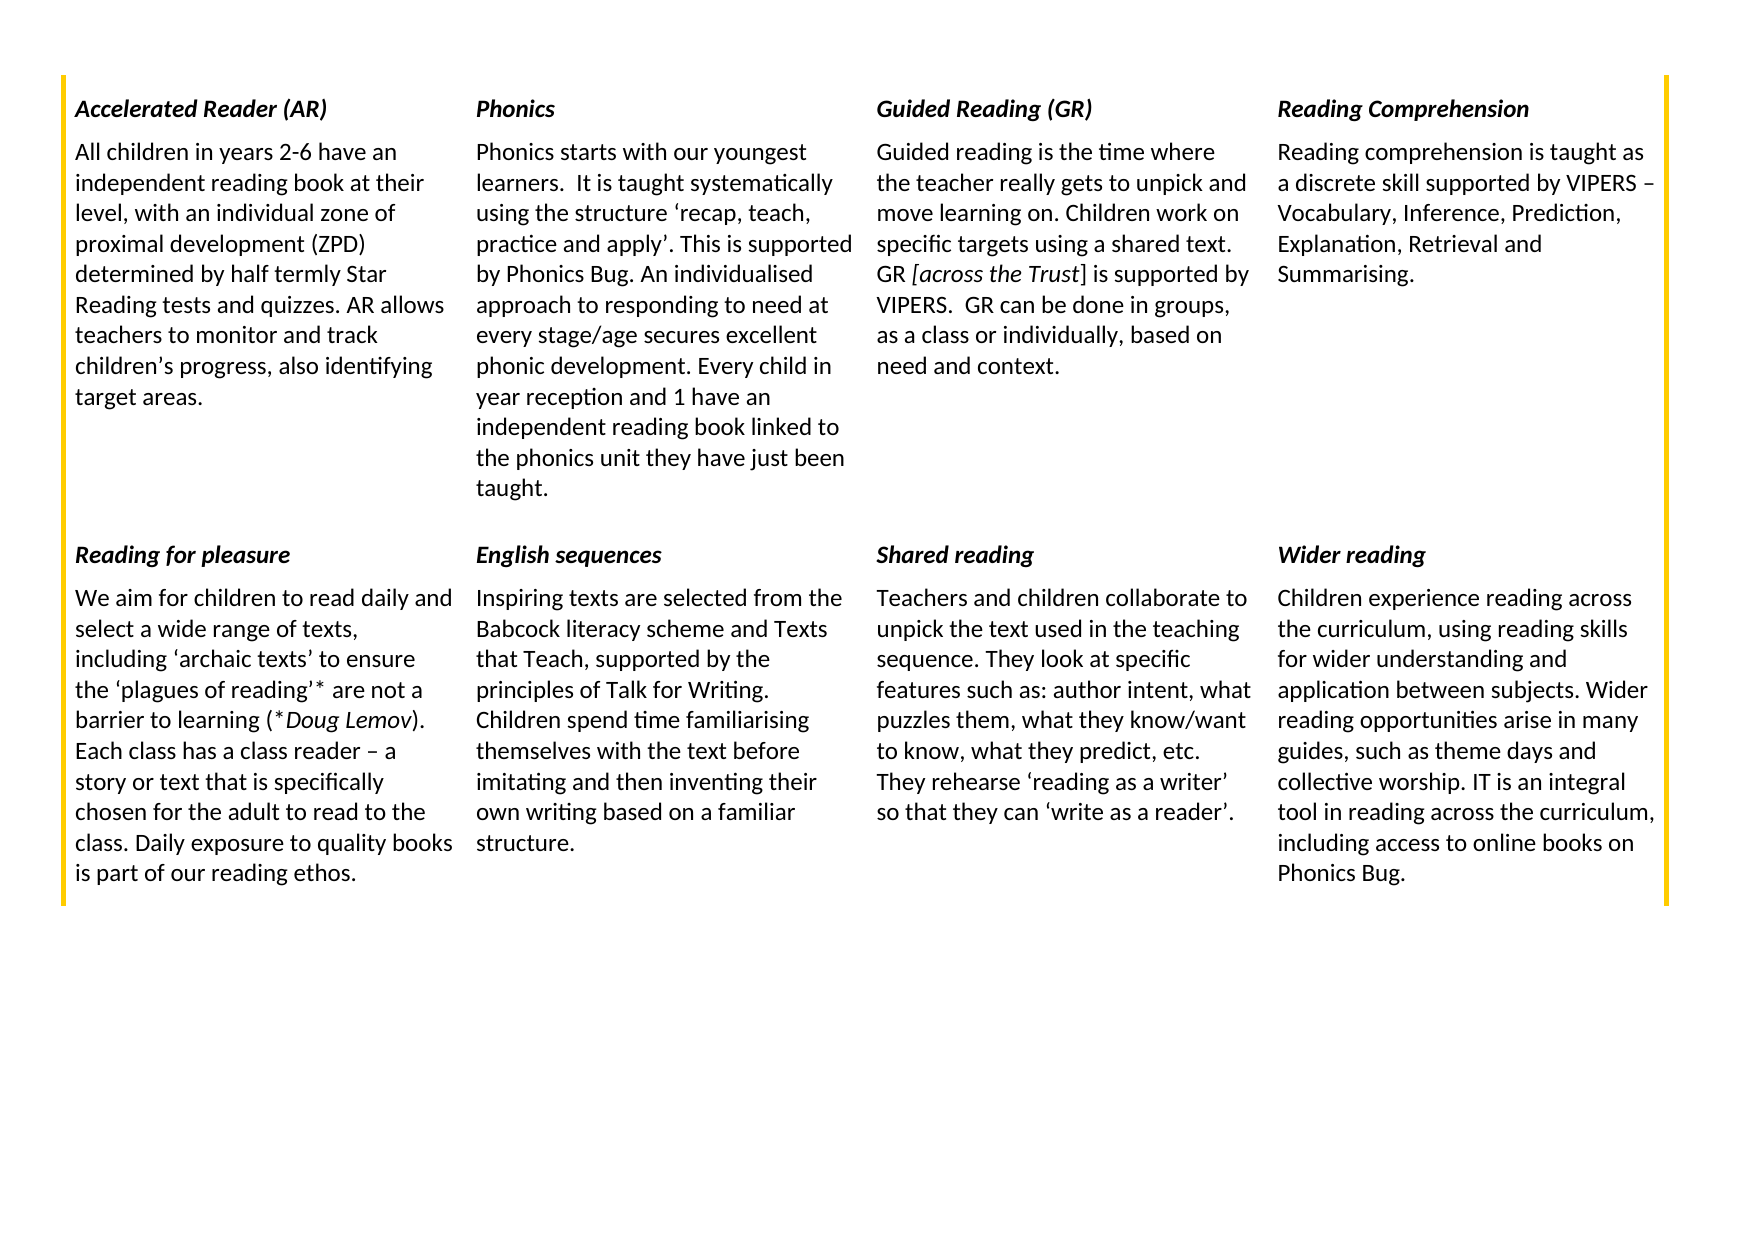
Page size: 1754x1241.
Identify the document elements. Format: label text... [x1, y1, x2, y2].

table_cell Phonics Phonics starts with our youngest learners. It is taught systematically using the structure ‘recap, teach, practice and apply’. This is supported by Phonics Bug. An individualised approach to responding to need at every stage/age secures excellent phonic development. Every child in year reception and 1 have an independent reading book linked to the phonics unit they have just been taught. [465, 75, 865, 521]
table_cell Guided Reading (GR) Guided reading is the time where the teacher really gets to unpick and move learning on. Children work on specific targets using a shared text. GR [across the Trust] is supported by VIPERS. GR can be done in groups, as a class or individually, based on need and context. [865, 75, 1266, 521]
table_cell Accelerated Reader (AR) All children in years 2-6 have an independent reading book at their level, with an individual zone of proximal development (ZPD) determined by half termly Star Reading tests and quizzes. AR allows teachers to monitor and track children’s progress, also identifying target areas. [66, 75, 464, 521]
table_cell English sequences Inspiring texts are selected from the Babcock literacy scheme and Texts that Teach, supported by the principles of Talk for Writing. Children spend time familiarising themselves with the text before imitating and then inventing their own writing based on a familiar structure. [465, 521, 865, 906]
table_cell Reading for pleasure We aim for children to read daily and select a wide range of texts, including ‘archaic texts’ to ensure the ‘plagues of reading’* are not a barrier to learning (*Doug Lemov). Each class has a class reader – a story or text that is specifically chosen for the adult to read to the class. Daily exposure to quality books is part of our reading ethos. [66, 521, 464, 906]
table_cell Shared reading Teachers and children collaborate to unpick the text used in the teaching sequence. They look at specific features such as: author intent, what puzzles them, what they know/want to know, what they predict, etc. They rehearse ‘reading as a writer’ so that they can ‘write as a reader’. [865, 521, 1266, 906]
table_cell Wider reading Children experience reading across the curriculum, using reading skills for wider understanding and application between subjects. Wider reading opportunities arise in many guides, such as theme days and collective worship. IT is an integral tool in reading across the curriculum, including access to online books on Phonics Bug. [1266, 521, 1664, 906]
table_cell Reading Comprehension Reading comprehension is taught as a discrete skill supported by VIPERS – Vocabulary, Inference, Prediction, Explanation, Retrieval and Summarising. [1266, 75, 1664, 521]
